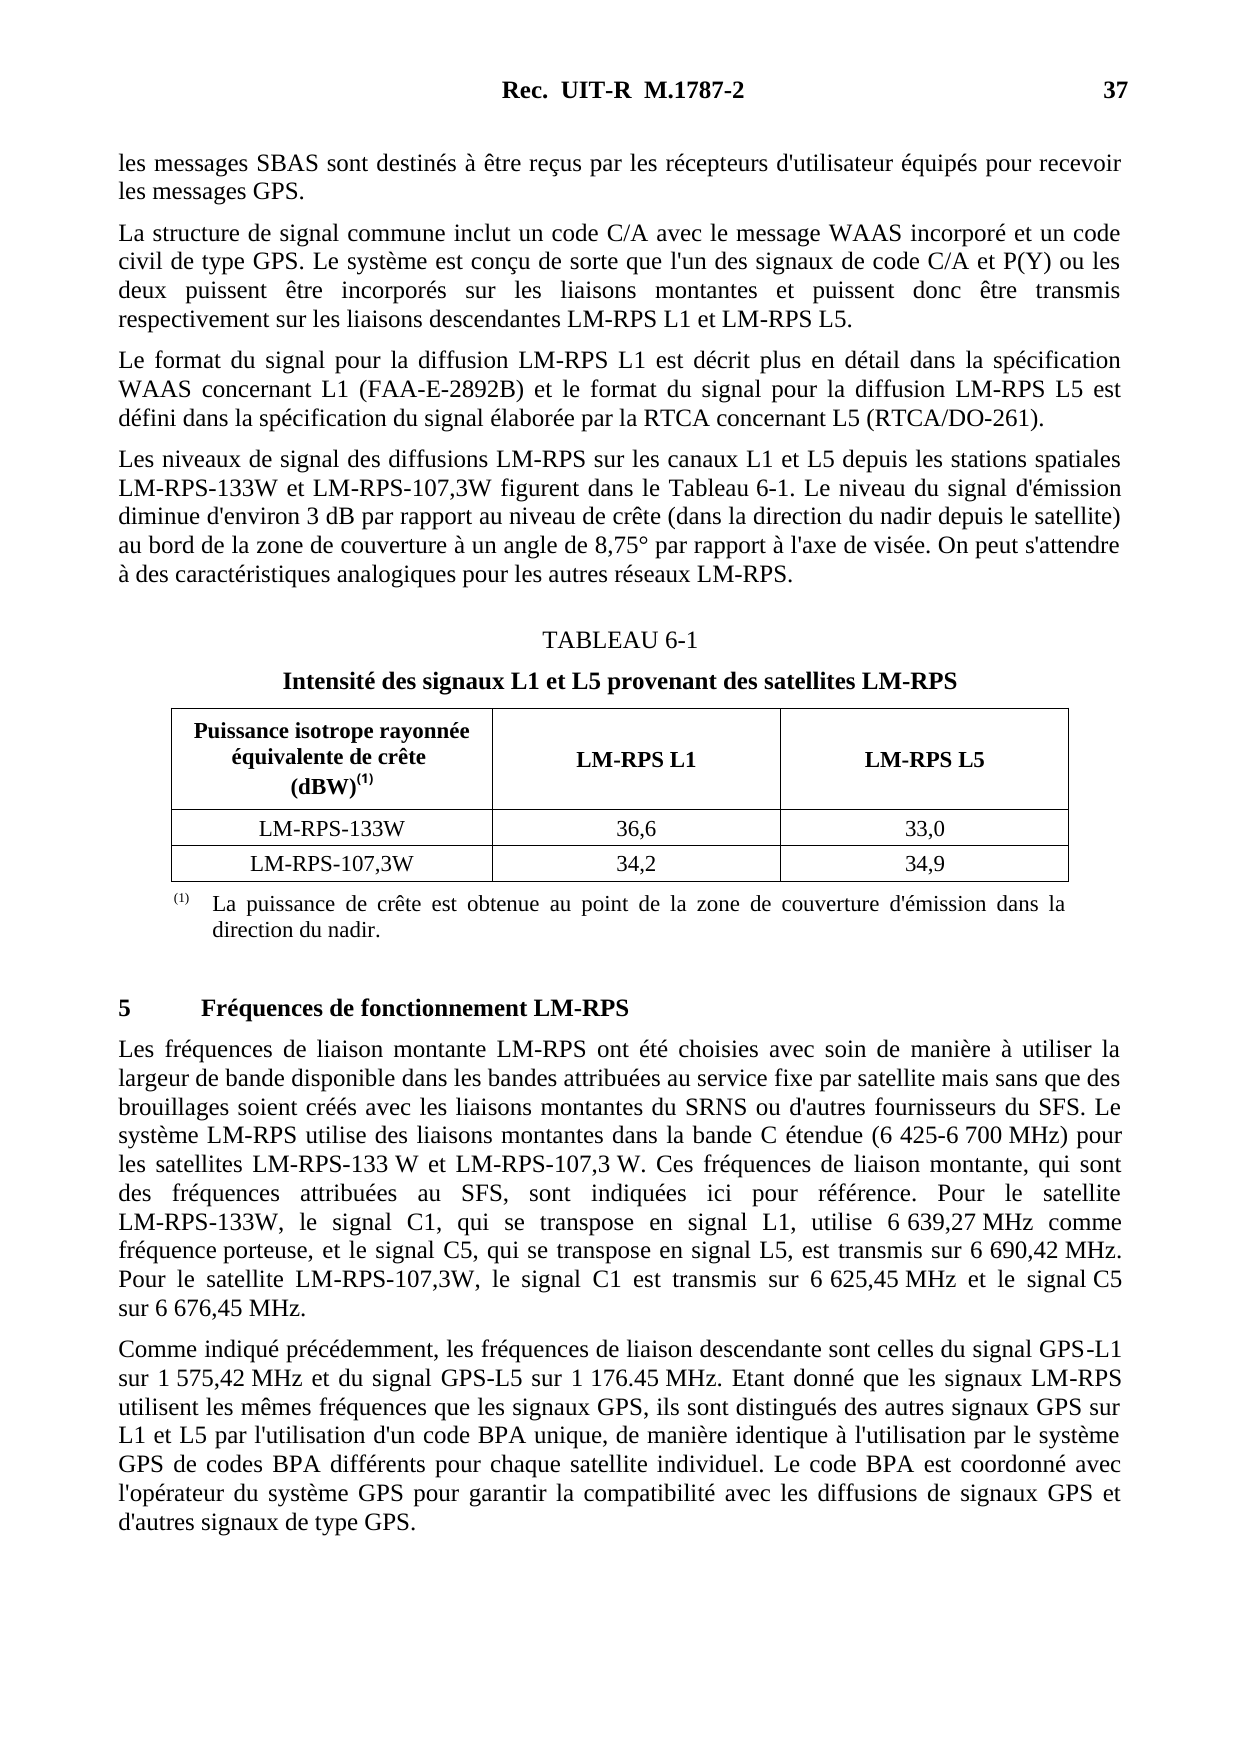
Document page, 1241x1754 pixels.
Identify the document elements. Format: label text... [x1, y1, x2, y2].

table_cell 34,2 [493, 846, 780, 881]
title Intensité des signaux L1 et L5 provenant des satellites LM-RPS [118, 666, 1122, 695]
table_header LM-RPS L5 [781, 709, 1068, 809]
text Comme indiqué précédemment, les fréquences de liaison descendante sont celles du signal GPS-L1 sur 1 575,42 MHz et du signal GPS-L5 sur 1 176.45 MHz. Etant donné que les signaux LM-RPS utilisent les mêmes fréquences que les signaux GPS, ils sont distingués des autres signaux GPS sur L1 et L5 par l'utilisation d'un code BPA unique, de manière identique à l'utilisation par le système GPS de codes BPA différents pour chaque satellite individuel. Le code BPA est coordonné avec l'opérateur du système GPS pour garantir la compatibilité avec les diffusions de signaux GPS et d'autres signaux de type GPS. [118, 1334, 1122, 1535]
table_cell LM-RPS-133W [172, 810, 492, 845]
text Les fréquences de liaison montante LM-RPS ont été choisies avec soin de manière à utiliser la largeur de bande disponible dans les bandes attribuées au service fixe par satellite mais sans que des brouillages soient créés avec les liaisons montantes du SRNS ou d'autres fournisseurs du SFS. Le système LM-RPS utilise des liaisons montantes dans la bande C étendue (6 425-6 700 MHz) pour les satellites LM-RPS-133 W et LM-RPS-107,3 W. Ces fréquences de liaison montante, qui sont des fréquences attribuées au SFS, sont indiquées ici pour référence. Pour le satellite LM-RPS-133W, le signal C1, qui se transpose en signal L1, utilise 6 639,27 MHz comme fréquence porteuse, et le signal C5, qui se transpose en signal L5, est transmis sur 6 690,42 MHz. Pour le satellite LM-RPS-107,3W, le signal C1 est transmis sur 6 625,45 MHz et le signal C5 sur 6 676,45 MHz. [118, 1034, 1122, 1322]
table_cell 33,0 [781, 810, 1068, 845]
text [118, 148, 1122, 205]
table_header LM-RPS L1 [493, 709, 780, 809]
table_cell 36,6 [493, 810, 780, 845]
table_cell LM-RPS-107,3W [172, 846, 492, 881]
subtitle 5 Fréquences de fonctionnement LM-RPS [118, 993, 1122, 1022]
table_cell 34,9 [781, 846, 1068, 881]
text TABLEAU 6-1 [118, 625, 1122, 654]
table_cell (1) La puissance de crête est obtenue au point de la zone de couverture d'émission dans la direction du nadir. [171, 882, 1069, 943]
text La structure de signal commune inclut un code C/A avec le message WAAS incorporé et un code civil de type GPS. Le système est conçu de sorte que l'un des signaux de code C/A et P(Y) ou les deux puissent être incorporés sur les liaisons montantes et puissent donc être transmis respectivement sur les liaisons descendantes LM-RPS L1 et LM-RPS L5. [118, 218, 1122, 333]
text Le format du signal pour la diffusion LM-RPS L1 est décrit plus en détail dans la spécification WAAS concernant L1 (FAA-E-2892B) et le format du signal pour la diffusion LM-RPS L5 est défini dans la spécification du signal élaborée par la RTCA concernant L5 (RTCA/DO-261). [118, 345, 1122, 431]
text Les niveaux de signal des diffusions LM-RPS sur les canaux L1 et L5 depuis les stations spatiales LM-RPS-133W et LM-RPS-107,3W figurent dans le Tableau 6-1. Le niveau du signal d'émission diminue d'environ 3 dB par rapport au niveau de crête (dans la direction du nadir depuis le satellite) au bord de la zone de couverture à un angle de 8,75° par rapport à l'axe de visée. On peut s'attendre à des caractéristiques analogiques pour les autres réseaux LM-RPS. [118, 444, 1122, 588]
table_header Puissance isotrope rayonnée équivalente de crête (dBW)(1) [172, 709, 492, 809]
